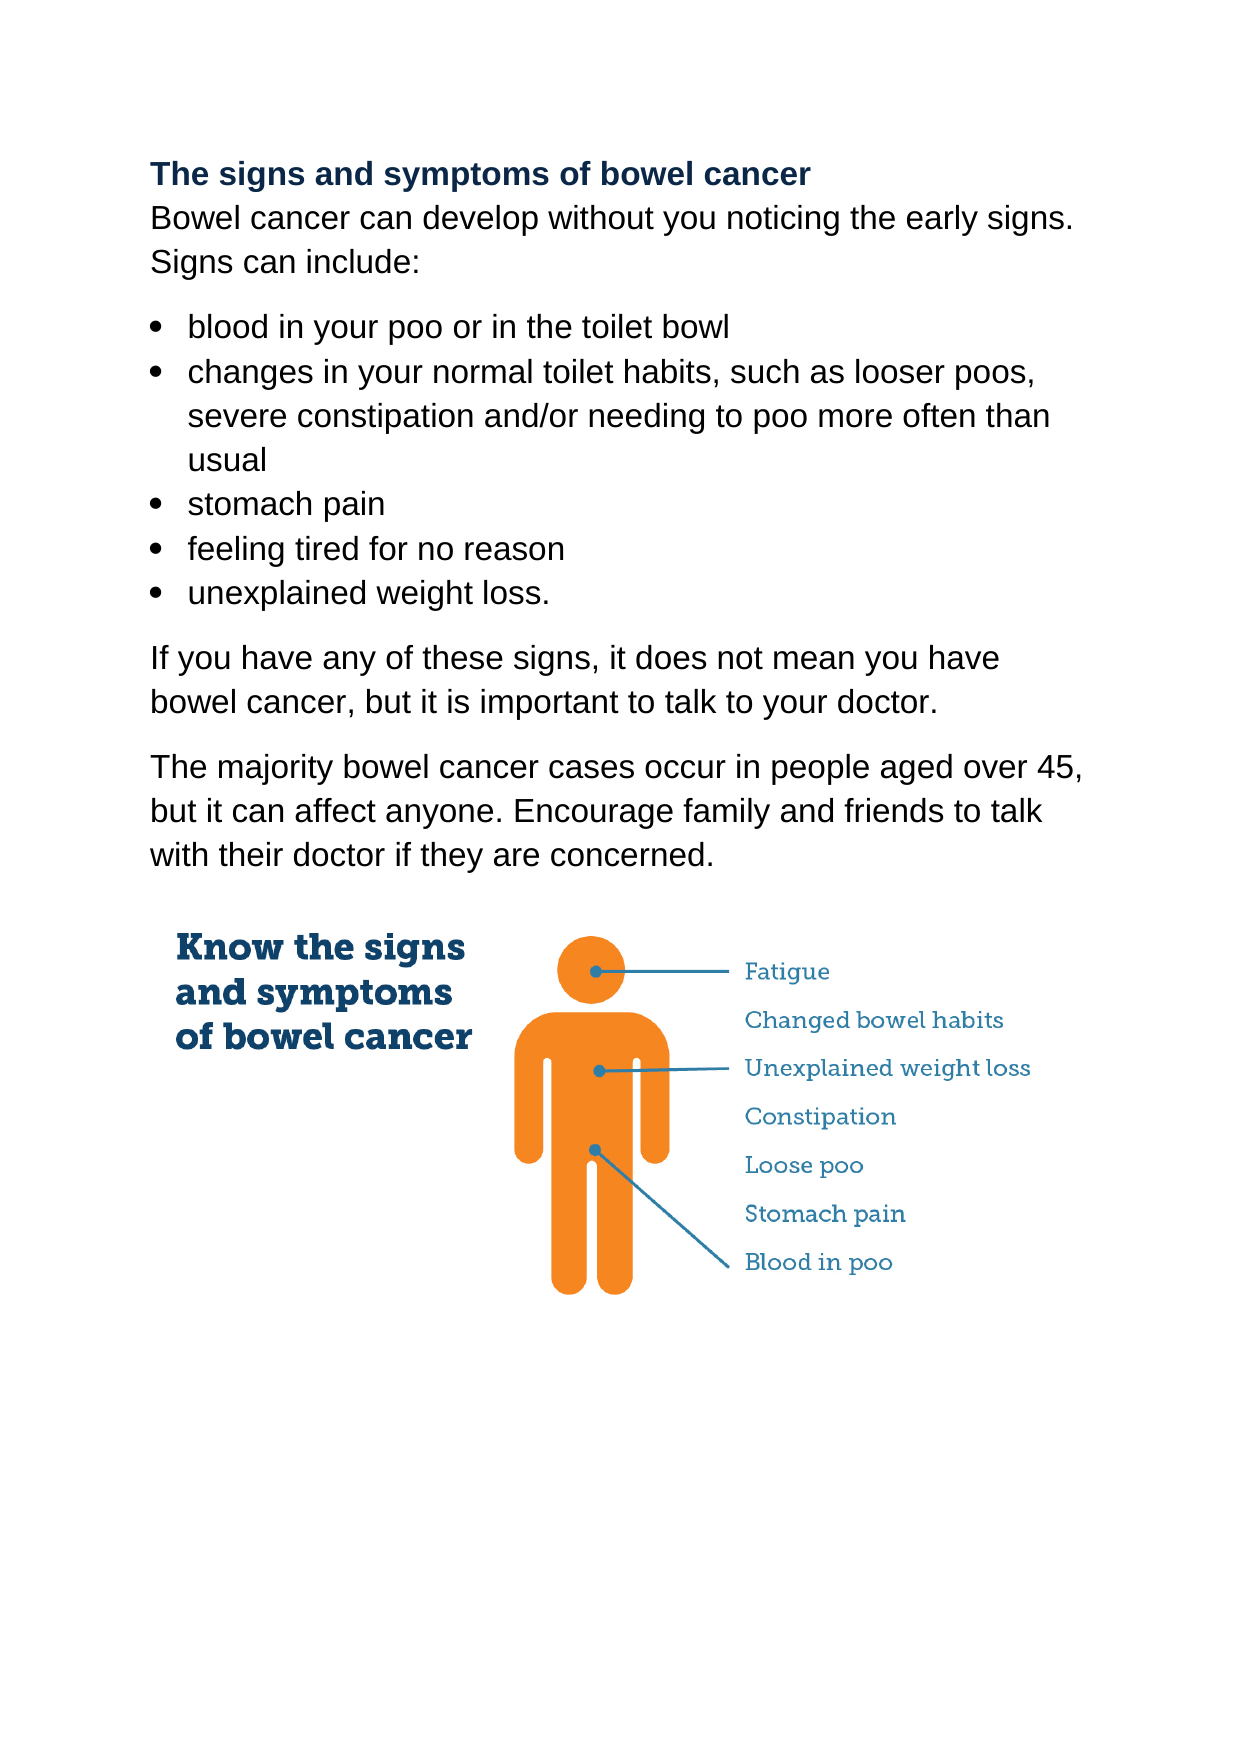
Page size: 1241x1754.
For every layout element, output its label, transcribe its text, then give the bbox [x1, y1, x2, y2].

list stomach pain [150, 484, 1090, 523]
text If you have any of these signs, it does not mean you have bowel cancer, but it is important to talk to your doctor. [150, 638, 1090, 721]
subtitle The signs and symptoms of bowel cancer [150, 154, 1090, 193]
picture [150, 900, 1079, 1327]
text Bowel cancer can develop without you noticing the early signs. Signs can include: [150, 198, 1090, 281]
list unexplained weight loss. [150, 573, 1090, 611]
list feeling tired for no reason [150, 529, 1090, 567]
text The majority bowel cancer cases occur in people aged over 45, but it can affect anyone. Encourage family and friends to talk with their doctor if they are concerned. [150, 747, 1090, 874]
list changes in your normal toilet habits, such as looser poos, severe constipation and/or needing to poo more often than usual [150, 352, 1090, 479]
list blood in your poo or in the toilet bowl [150, 307, 1090, 346]
